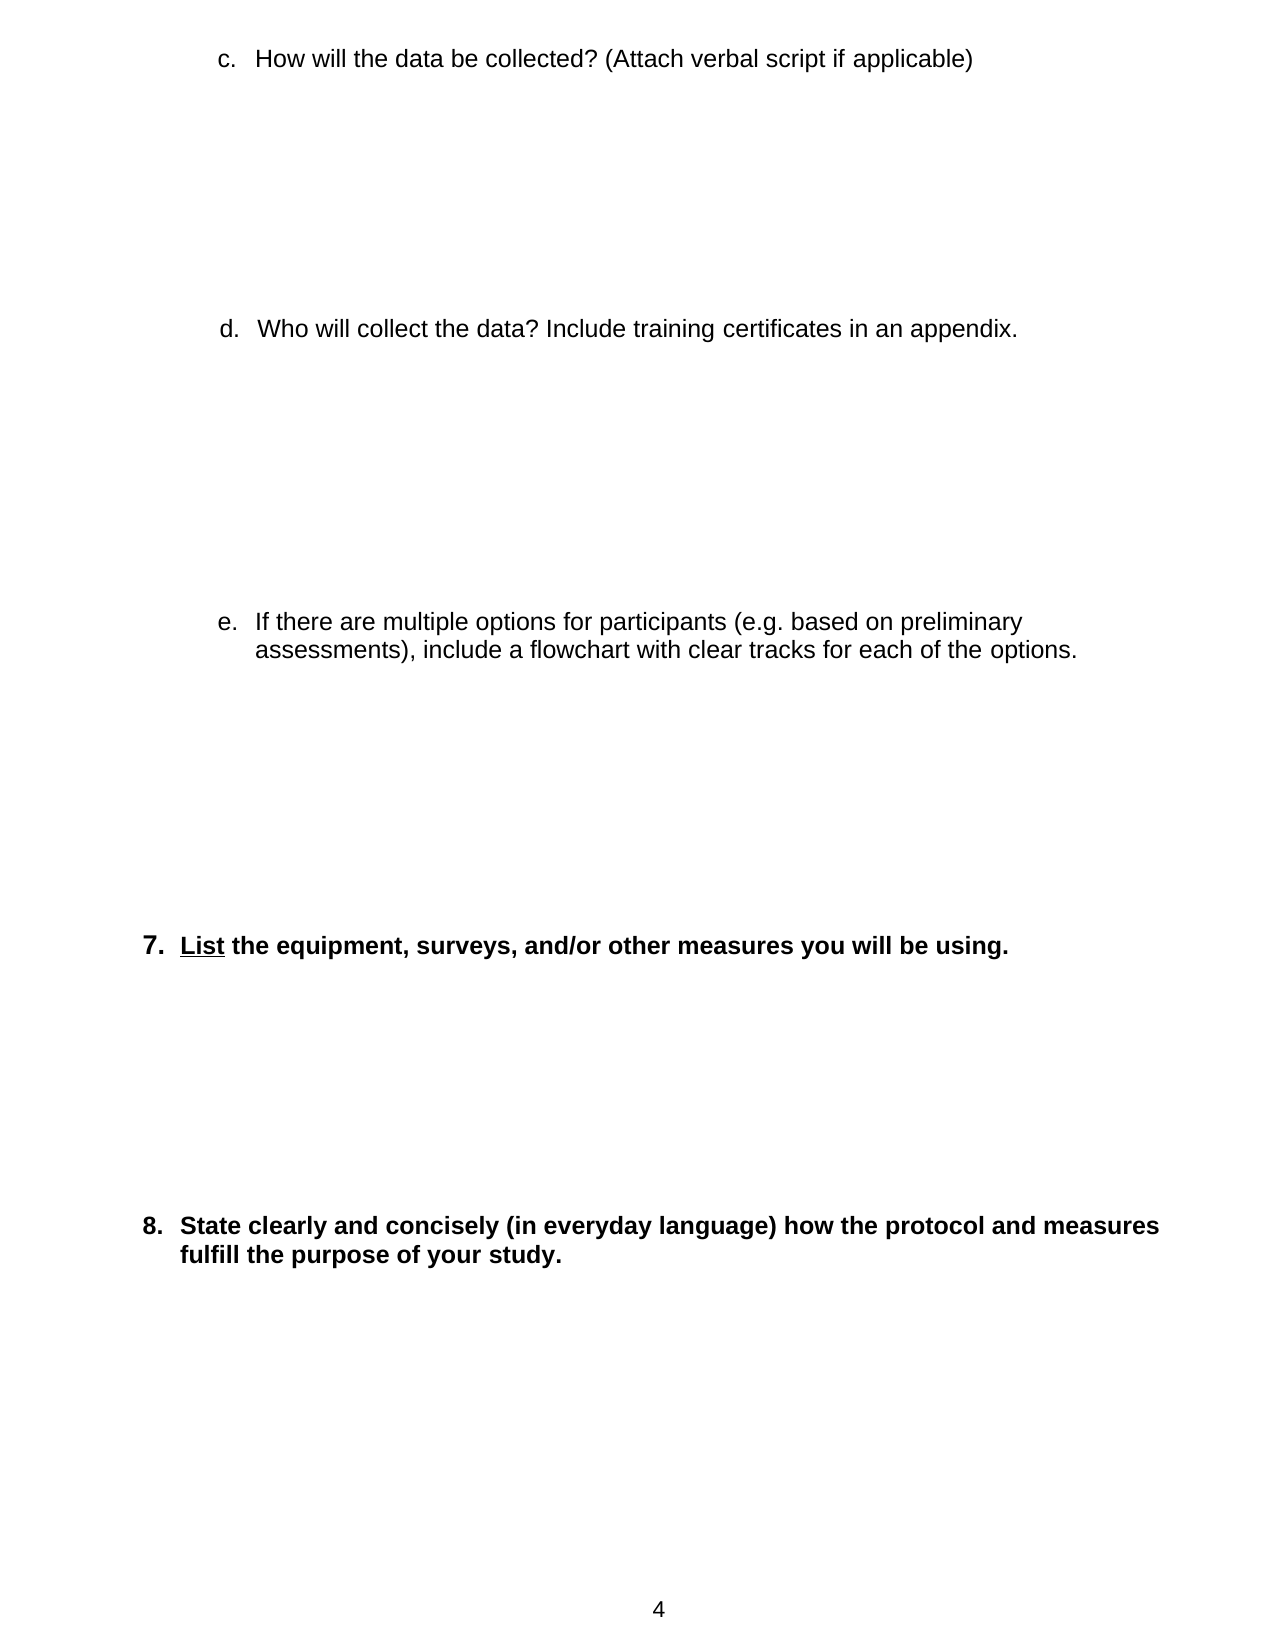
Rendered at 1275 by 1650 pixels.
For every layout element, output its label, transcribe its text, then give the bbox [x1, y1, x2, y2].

list How will the data be collected? (Attach verbal script if applicable) [217, 44, 1194, 73]
list Who will collect the data? Include training certificates in an appendix. [219, 313, 1194, 342]
list State clearly and concisely (in everyday language) how the protocol and measures fulfill the purpose of your study. [142, 1211, 1194, 1268]
subtitle List the equipment, surveys, and/or other measures you will be using. [142, 929, 1148, 960]
list If there are multiple options for participants (e.g. based on preliminary assessments), include a flowchart with clear tracks for each of the options. [217, 607, 1078, 664]
